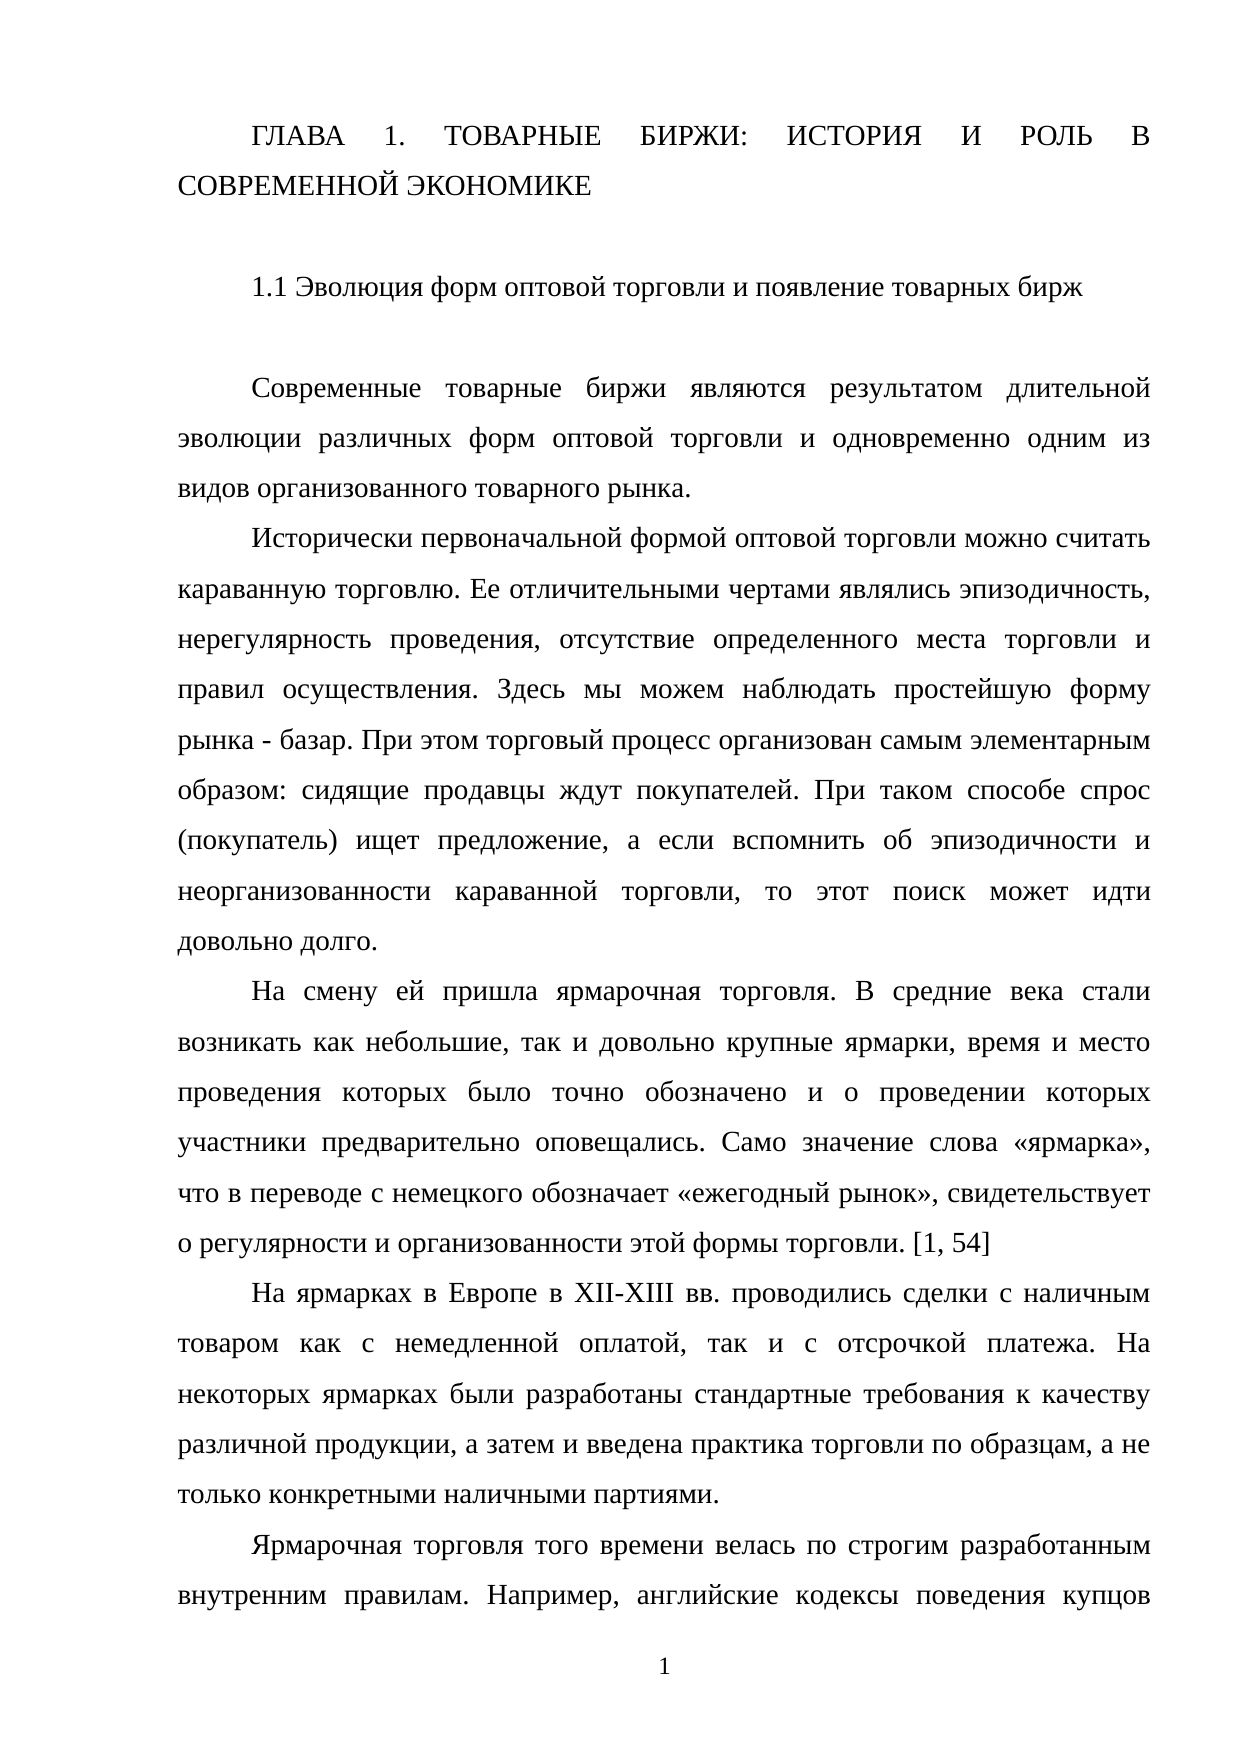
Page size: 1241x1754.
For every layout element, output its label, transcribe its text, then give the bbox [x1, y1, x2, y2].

text На смену ей пришла ярмарочная торговля. В средние века стали возникать как небольшие, так и довольно крупные ярмарки, время и место проведения которых было точно обозначено и о проведении которых участники предварительно оповещались. Само значение слова «ярмарка», что в переводе с немецкого обозначает «ежегодный рынок», свидетельствует о регулярности и организованности этой формы торговли. [1, 54] [177, 973, 1152, 1258]
subtitle Глава 1. Товарные биржи: история и роль в современной экономике [177, 118, 1152, 202]
subtitle 1.1 Эволюция форм оптовой торговли и появление товарных бирж [177, 269, 1152, 303]
text Исторически первоначальной формой оптовой торговли можно считать караванную торговлю. Ее отличительными чертами являлись эпизодичность, нерегулярность проведения, отсутствие определенного места торговли и правил осуществления. Здесь мы можем наблюдать простейшую форму рынка - базар. При этом торговый процесс организован самым элементарным образом: сидящие продавцы ждут покупателей. При таком способе спрос (покупатель) ищет предложение, а если вспомнить об эпизодичности и неорганизованности караванной торговли, то этот поиск может идти довольно долго. [177, 521, 1152, 957]
text На ярмарках в Европе в XII-XIII вв. проводились сделки с наличным товаром как с немедленной оплатой, так и с отсрочкой платежа. На некоторых ярмарках были разработаны стандартные требования к качеству различной продукции, а затем и введена практика торговли по образцам, а не только конкретными наличными партиями. [177, 1275, 1152, 1510]
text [177, 1527, 1152, 1611]
text Современные товарные биржи являются результатом длительной эволюции различных форм оптовой торговли и одновременно одним из видов организованного товарного рынка. [177, 370, 1152, 504]
